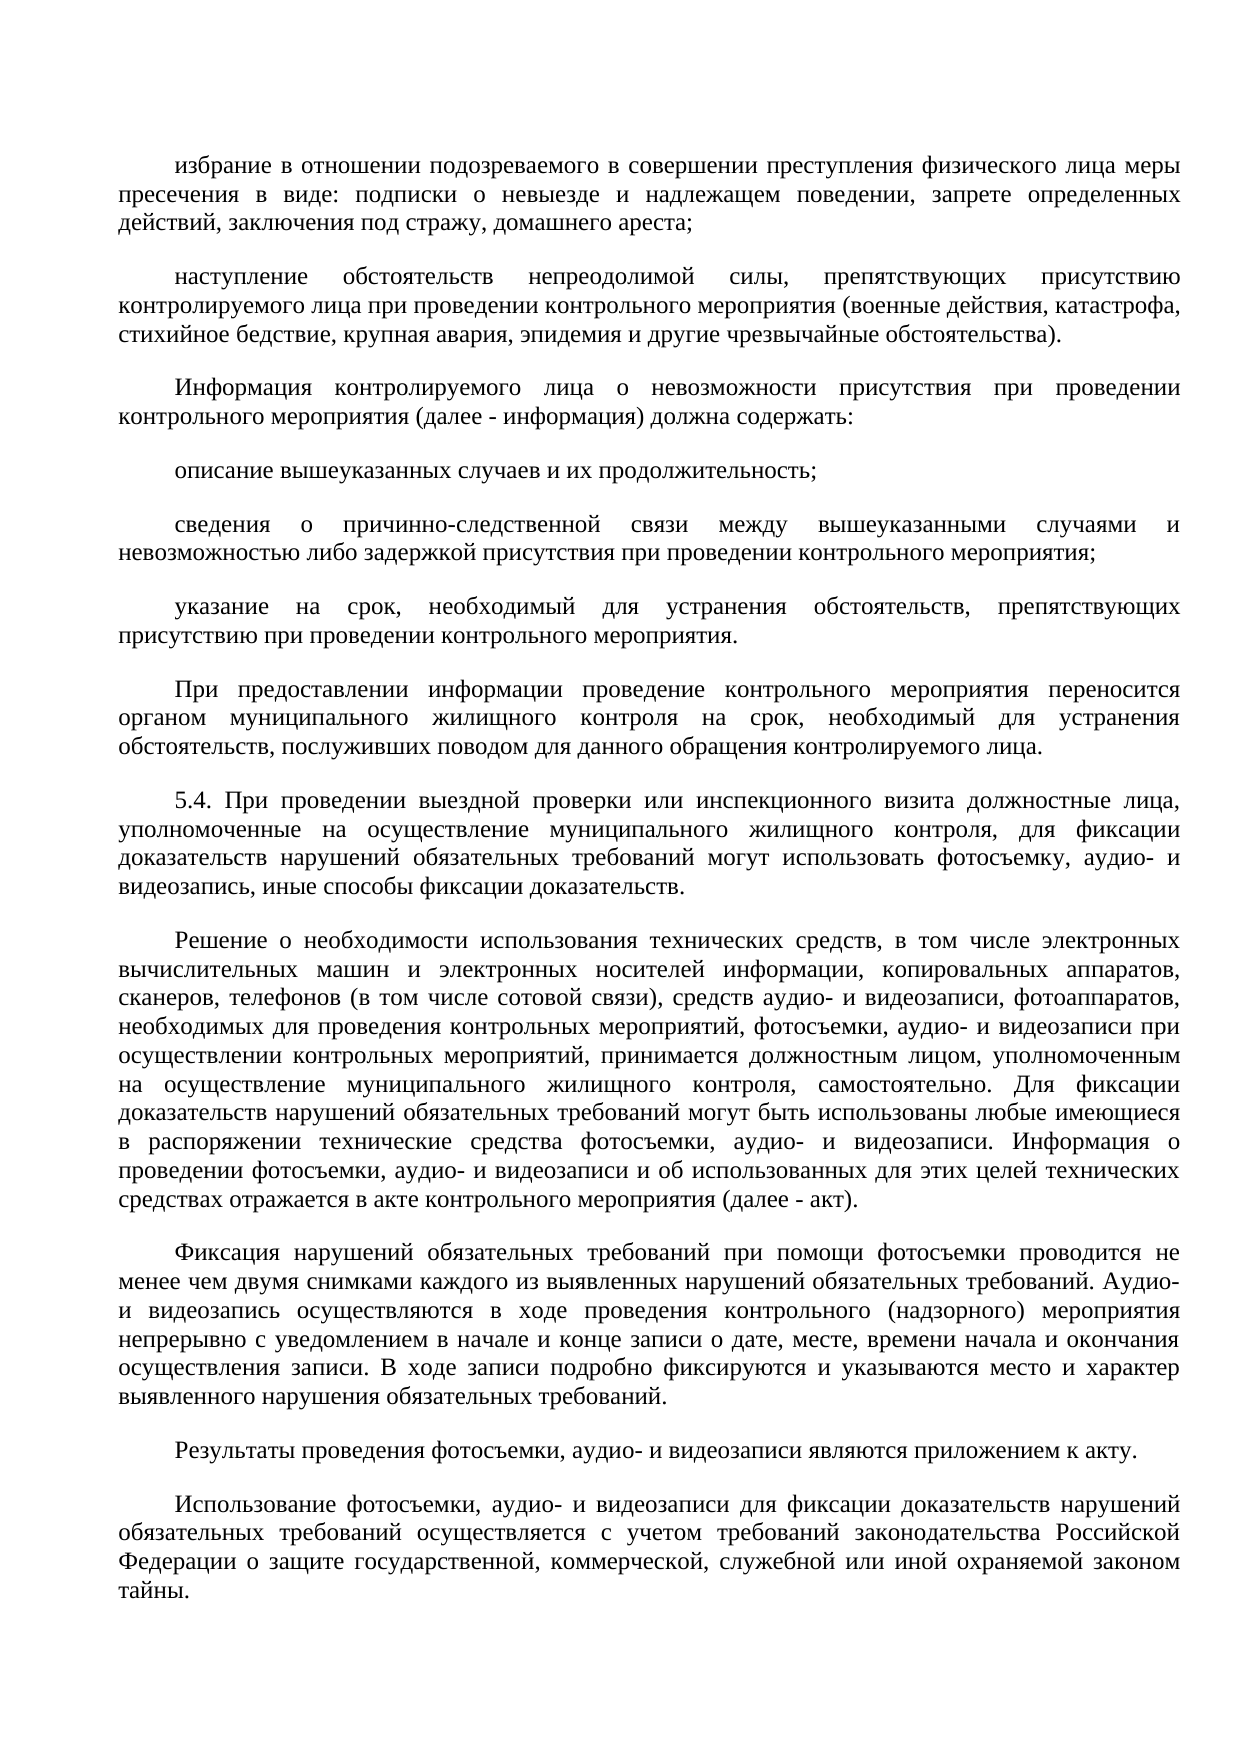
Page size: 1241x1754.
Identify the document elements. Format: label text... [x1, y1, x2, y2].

text 5.4. При проведении выездной проверки или инспекционного визита должностные лица, уполномоченные на осуществление муниципального жилищного контроля, для фиксации доказательств нарушений обязательных требований могут использовать фотосъемку, аудио- и видеозапись, иные способы фиксации доказательств. [118, 785, 1181, 900]
text сведения о причинно-следственной связи между вышеуказанными случаями и невозможностью либо задержкой присутствия при проведении контрольного мероприятия; [118, 509, 1181, 566]
text описание вышеуказанных случаев и их продолжительность; [118, 455, 1181, 484]
text Фиксация нарушений обязательных требований при помощи фотосъемки проводится не менее чем двумя снимками каждого из выявленных нарушений обязательных требований. Аудио- и видеозапись осуществляются в ходе проведения контрольного (надзорного) мероприятия непрерывно с уведомлением в начале и конце записи о дате, месте, времени начала и окончания осуществления записи. В ходе записи подробно фиксируются и указываются место и характер выявленного нарушения обязательных требований. [118, 1237, 1181, 1410]
text указание на срок, необходимый для устранения обстоятельств, препятствующих присутствию при проведении контрольного мероприятия. [118, 591, 1181, 649]
text При предоставлении информации проведение контрольного мероприятия переносится органом муниципального жилищного контроля на срок, необходимый для устранения обстоятельств, послуживших поводом для данного обращения контролируемого лица. [118, 674, 1181, 760]
text Результаты проведения фотосъемки, аудио- и видеозаписи являются приложением к акту. [118, 1435, 1181, 1464]
text Использование фотосъемки, аудио- и видеозаписи для фиксации доказательств нарушений обязательных требований осуществляется с учетом требований законодательства Российской Федерации о защите государственной, коммерческой, служебной или иной охраняемой законом тайны. [118, 1489, 1181, 1604]
text Решение о необходимости использования технических средств, в том числе электронных вычислительных машин и электронных носителей информации, копировальных аппаратов, сканеров, телефонов (в том числе сотовой связи), средств аудио- и видеозаписи, фотоаппаратов, необходимых для проведения контрольных мероприятий, фотосъемки, аудио- и видеозаписи при осуществлении контрольных мероприятий, принимается должностным лицом, уполномоченным на осуществление муниципального жилищного контроля, самостоятельно. Для фиксации доказательств нарушений обязательных требований могут быть использованы любые имеющиеся в распоряжении технические средства фотосъемки, аудио- и видеозаписи. Информация о проведении фотосъемки, аудио- и видеозаписи и об использованных для этих целей технических средствах отражается в акте контрольного мероприятия (далее - акт). [118, 925, 1181, 1212]
text избрание в отношении подозреваемого в совершении преступления физического лица меры пресечения в виде: подписки о невыезде и надлежащем поведении, запрете определенных действий, заключения под стражу, домашнего ареста; [118, 150, 1181, 236]
text наступление обстоятельств непреодолимой силы, препятствующих присутствию контролируемого лица при проведении контрольного мероприятия (военные действия, катастрофа, стихийное бедствие, крупная авария, эпидемия и другие чрезвычайные обстоятельства). [118, 261, 1181, 347]
text Информация контролируемого лица о невозможности присутствия при проведении контрольного мероприятия (далее - информация) должна содержать: [118, 372, 1181, 430]
